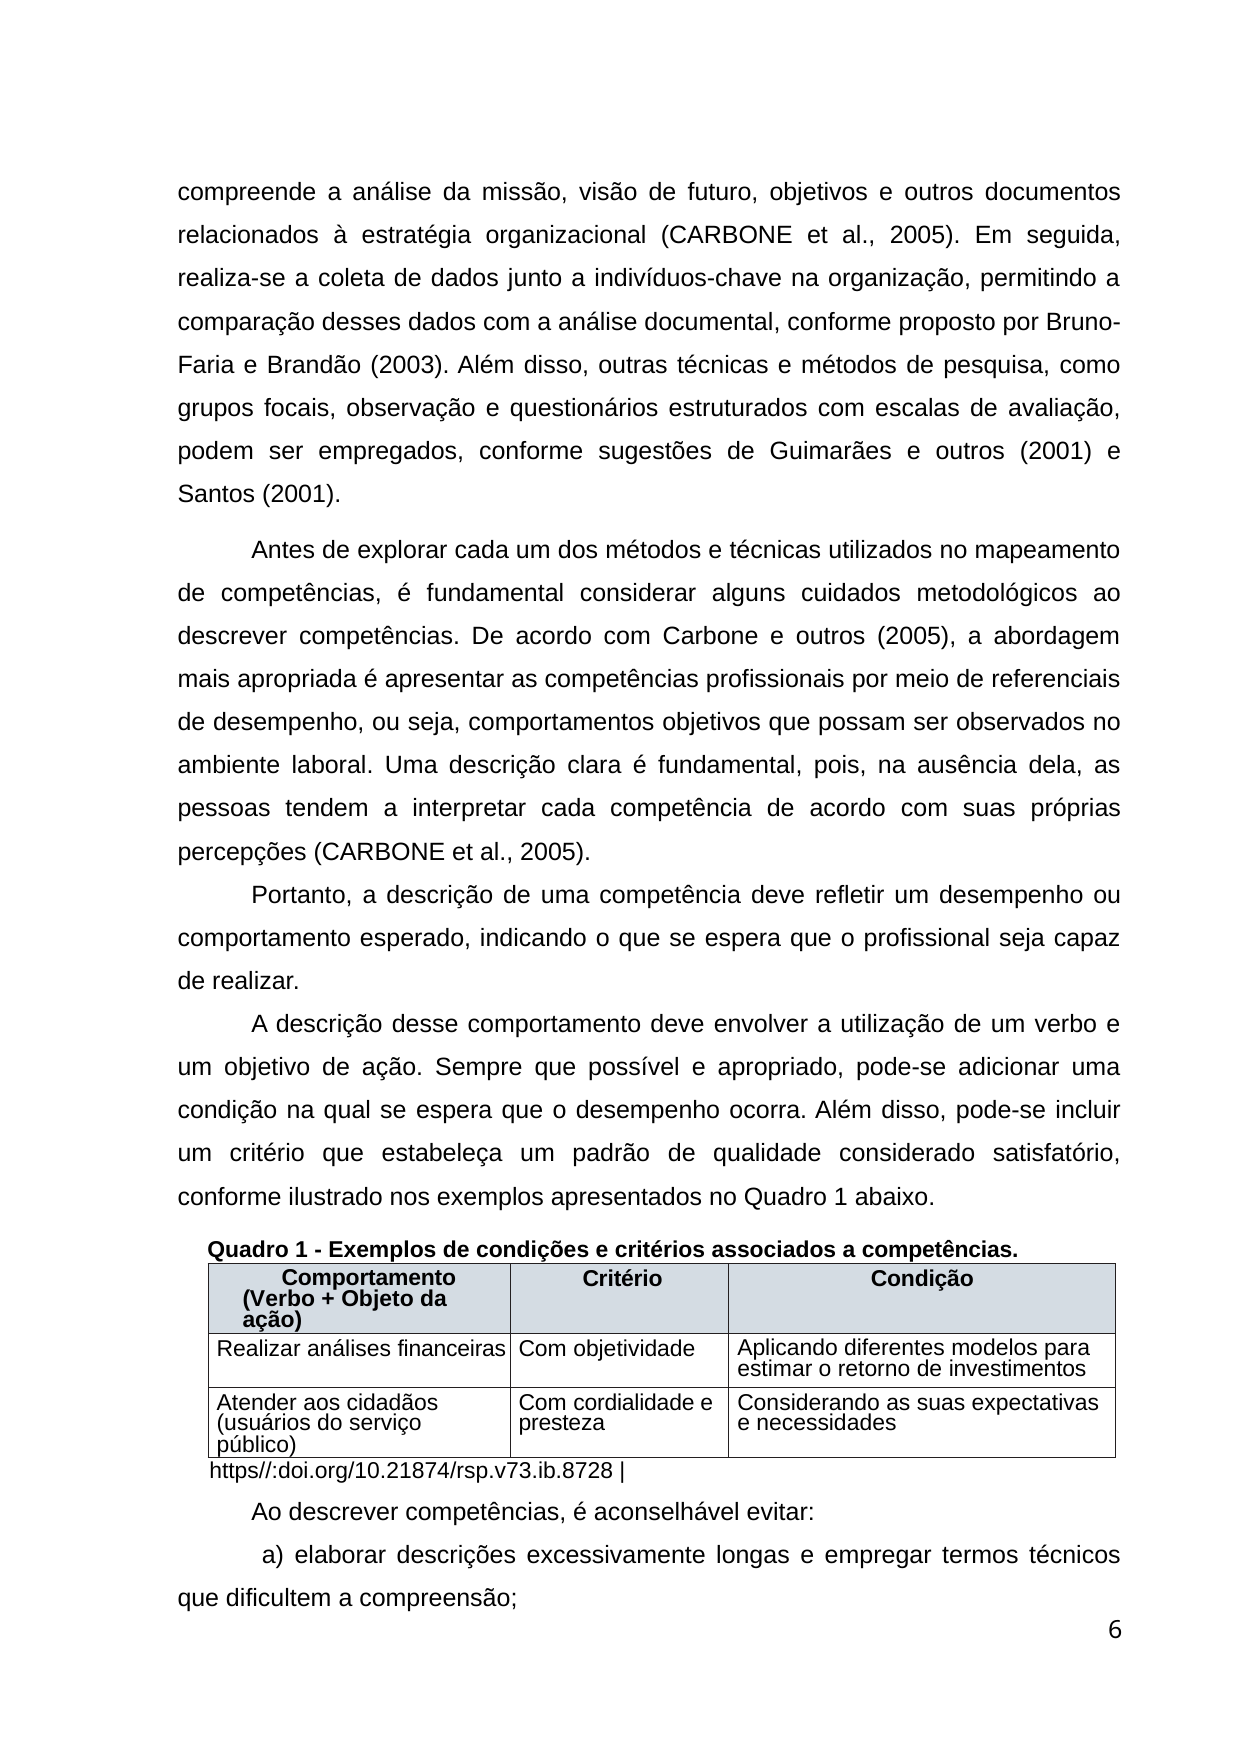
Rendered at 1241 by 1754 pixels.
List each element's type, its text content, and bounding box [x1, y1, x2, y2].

table_cell Com cordialidade e presteza [511, 1388, 728, 1457]
text https//:doi.org/10.21874/rsp.v73.ib.8728 | [177, 1457, 1122, 1484]
table_header Critério [511, 1264, 728, 1333]
text a) elaborar descrições excessivamente longas e empregar termos técnicos que dificultem a compreensão; [177, 1540, 1122, 1612]
text Antes de explorar cada um dos métodos e técnicas utilizados no mapeamento de competências, é fundamental considerar alguns cuidados metodológicos ao descrever competências. De acordo com Carbone e outros (2005), a abordagem mais apropriada é apresentar as competências profissionais por meio de referenciais de desempenho, ou seja, comportamentos objetivos que possam ser observados no ambiente laboral. Uma descrição clara é fundamental, pois, na ausência dela, as pessoas tendem a interpretar cada competência de acordo com suas próprias percepções (CARBONE et al., 2005). [177, 535, 1122, 865]
table_cell Realizar análises financeiras [209, 1334, 510, 1387]
table_header Condição [729, 1264, 1115, 1333]
table_cell Aplicando diferentes modelos para estimar o retorno de investimentos [729, 1334, 1115, 1387]
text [177, 177, 1122, 508]
table_cell Com objetividade [511, 1334, 728, 1387]
text Portanto, a descrição de uma competência deve refletir um desempenho ou comportamento esperado, indicando o que se espera que o profissional seja capaz de realizar. [177, 880, 1122, 995]
text A descrição desse comportamento deve envolver a utilização de um verbo e um objetivo de ação. Sempre que possível e apropriado, pode-se adicionar uma condição na qual se espera que o desempenho ocorra. Além disso, pode-se incluir um critério que estabeleça um padrão de qualidade considerado satisfatório, conforme ilustrado nos exemplos apresentados no Quadro 1 abaixo. [177, 1009, 1122, 1210]
text Quadro 1 - Exemplos de condições e critérios associados a competências. [207, 1236, 1122, 1262]
table_header Comportamento (Verbo + Objeto da ação) [209, 1264, 510, 1333]
table_cell Atender aos cidadãos (usuários do serviço público) [209, 1388, 510, 1457]
table_cell Considerando as suas expectativas e necessidades [729, 1388, 1115, 1457]
text Ao descrever competências, é aconselhável evitar: [177, 1497, 1122, 1526]
